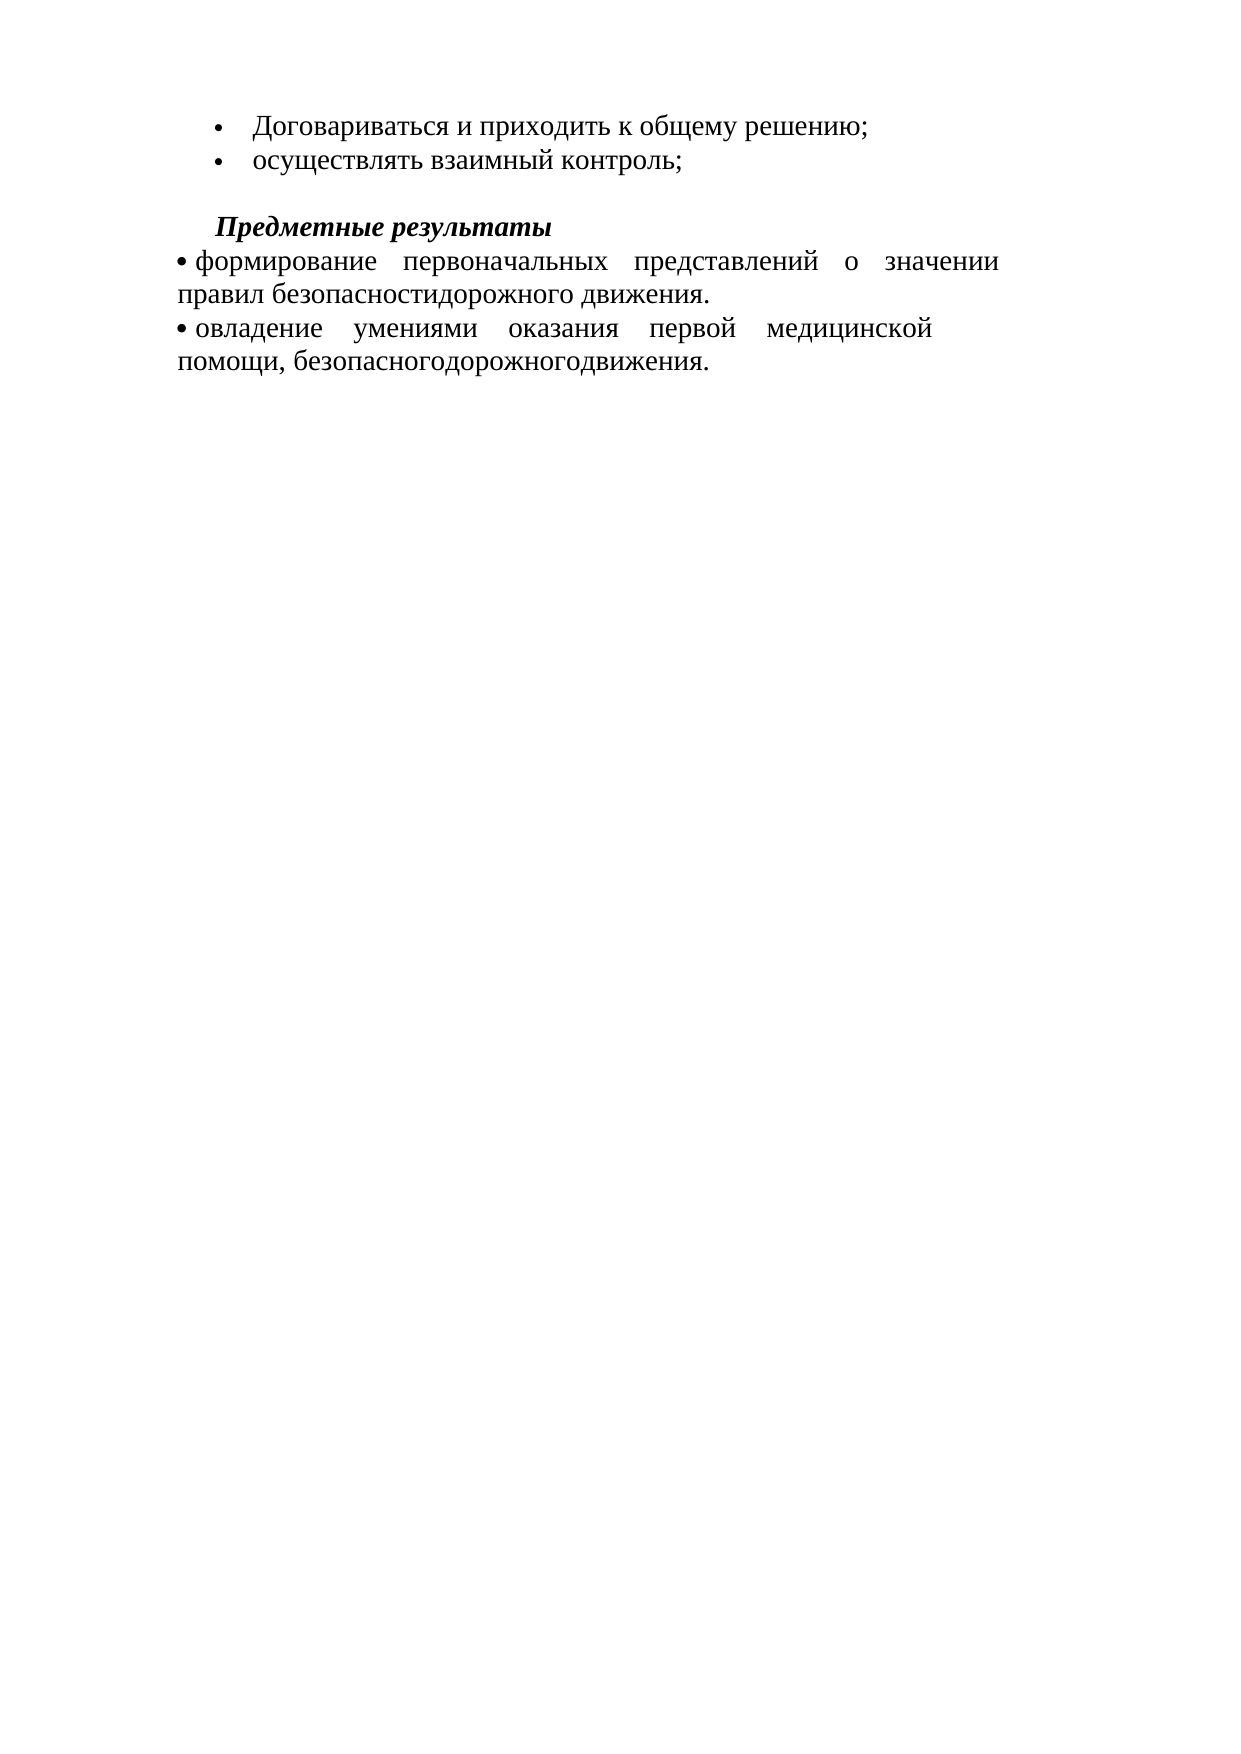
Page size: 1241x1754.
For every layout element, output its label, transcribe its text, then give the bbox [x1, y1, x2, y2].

list осуществлять взаимный контроль; [215, 142, 1151, 175]
list формирование первоначальных представлений о значении правил безопасностидорожного движения. [177, 243, 1000, 310]
list Договариваться и приходить к общему решению; [215, 108, 1151, 142]
text Предметные результаты [177, 209, 1151, 242]
list овладение умениями оказания первой медицинской помощи, безопасногодорожногодвижения. [177, 310, 933, 377]
